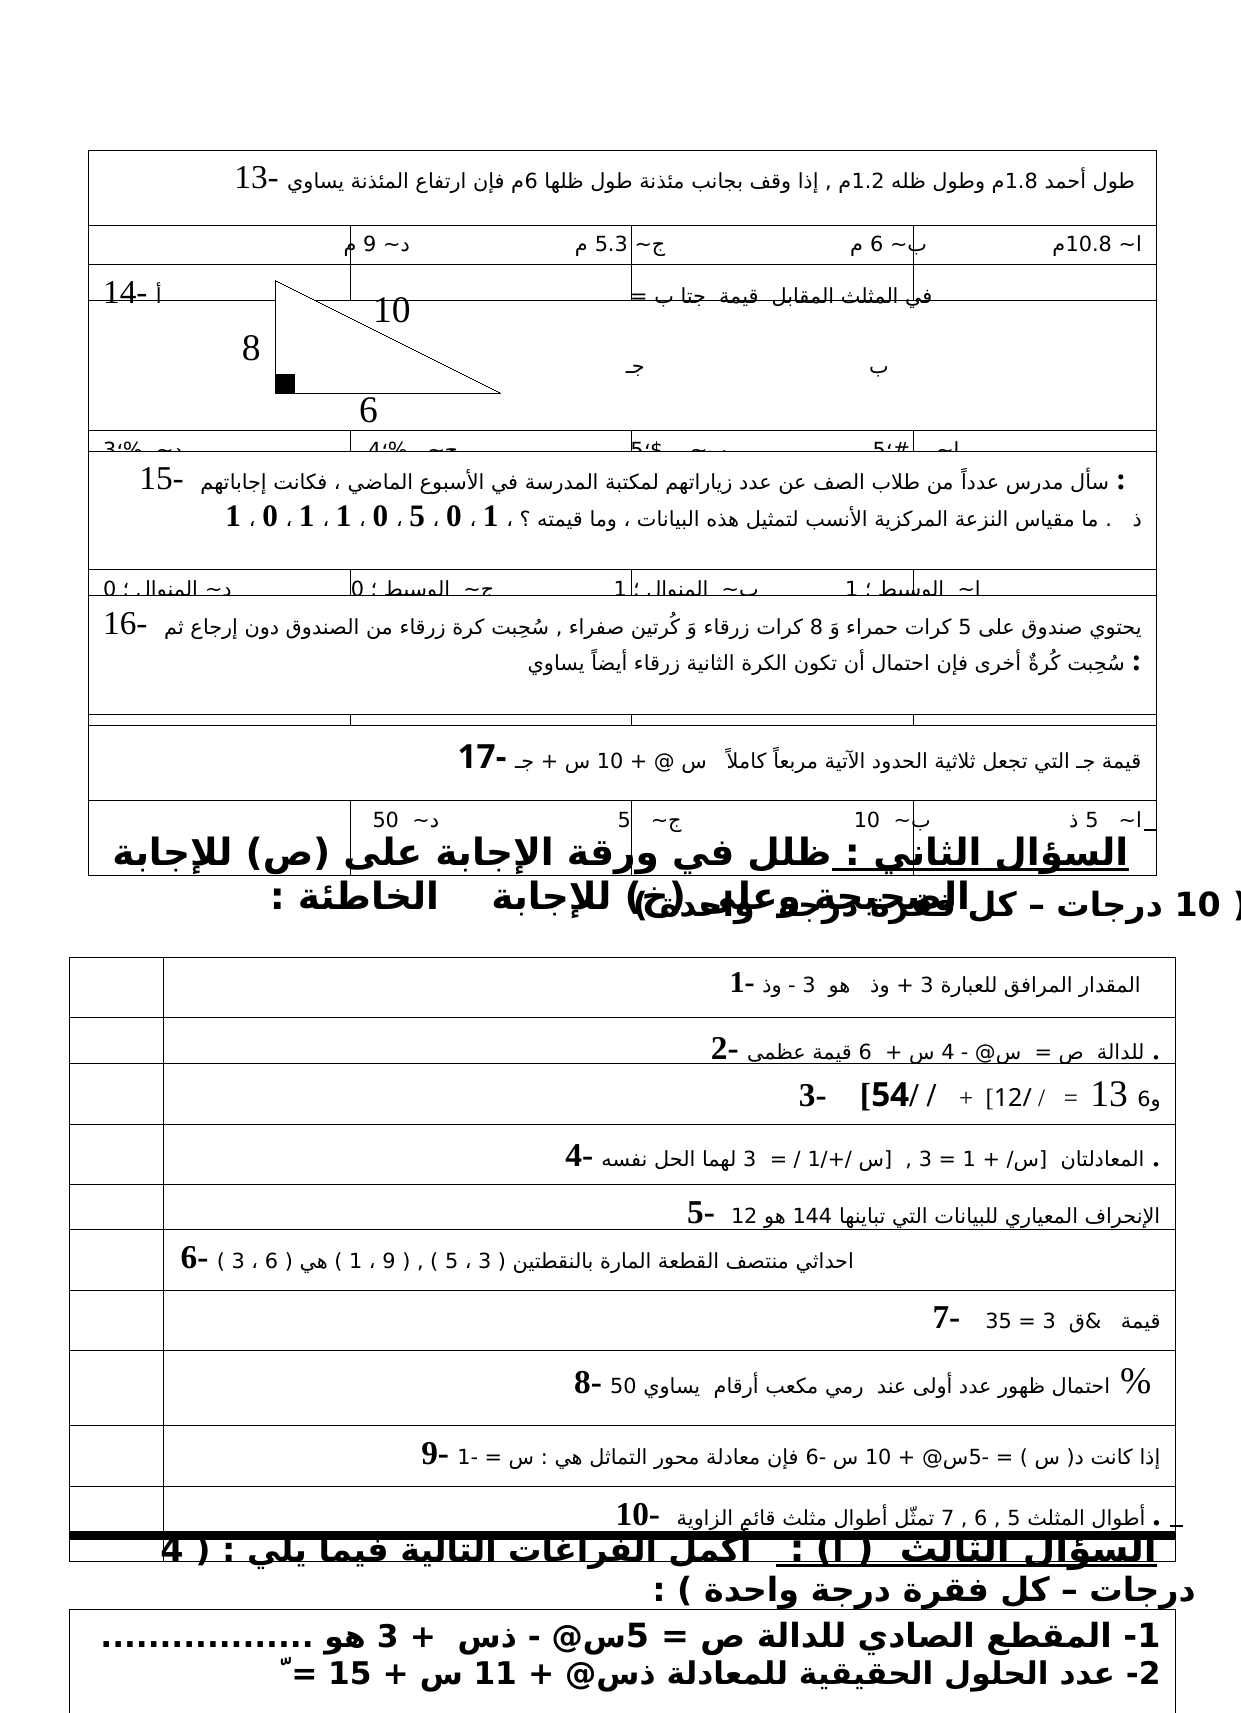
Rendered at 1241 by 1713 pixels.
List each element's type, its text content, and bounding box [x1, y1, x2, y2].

text السؤال الثالث ( ا) : أكمل الفراغات التالية فيما يلي : ( 4 درجات – كل فقرة درجة واحدة ) : [44, 1527, 1196, 1609]
text السؤال الثاني : ظلل في ورقة الإجابة على (ص) للإجابة الصحيحة وعلى (خ) للإجابة الخاطئة : [44, 831, 1196, 918]
